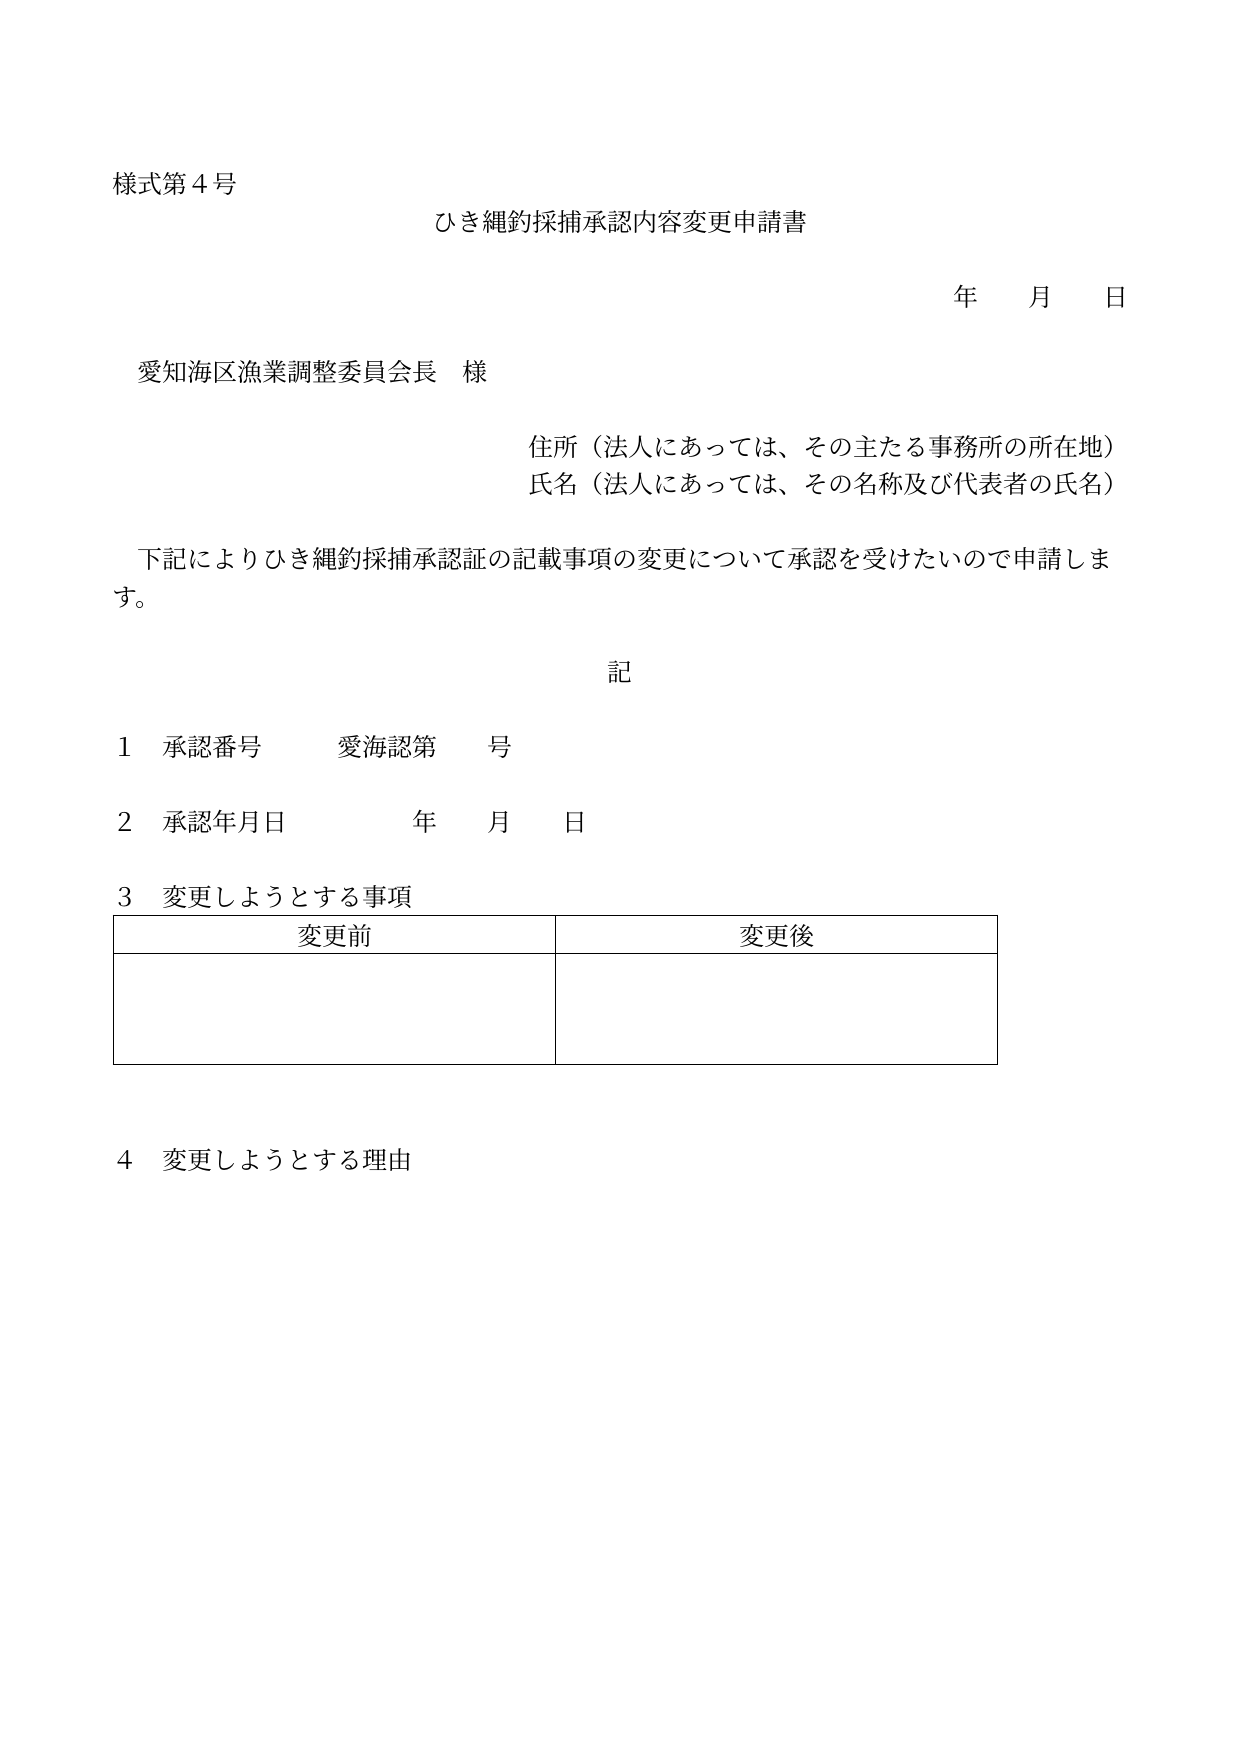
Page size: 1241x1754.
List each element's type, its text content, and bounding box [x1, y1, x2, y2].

text ひき縄釣採捕承認内容変更申請書 [112, 202, 1128, 239]
text 住所（法人にあっては、その主たる事務所の所在地） [112, 427, 1128, 464]
text ４ 変更しようとする理由 [112, 1139, 1128, 1177]
table_header 変更前 [114, 916, 555, 953]
subtitle 記 [112, 652, 1128, 689]
table_cell [114, 954, 555, 1063]
text ２ 承認年月日 年 月 日 [112, 802, 1128, 839]
table_header 変更後 [556, 916, 997, 953]
text 年 月 日 [112, 277, 1128, 314]
text ３ 変更しようとする事項 [112, 877, 1128, 914]
text １ 承認番号 愛海認第 号 [112, 727, 1128, 764]
table_cell [556, 954, 997, 1063]
text 様式第４号 [112, 164, 1128, 202]
text 氏名（法人にあっては、その名称及び代表者の氏名） [112, 464, 1128, 502]
text 下記によりひき縄釣採捕承認証の記載事項の変更について承認を受けたいので申請します。 [112, 539, 1128, 614]
text 愛知海区漁業調整委員会長 様 [112, 352, 1128, 389]
